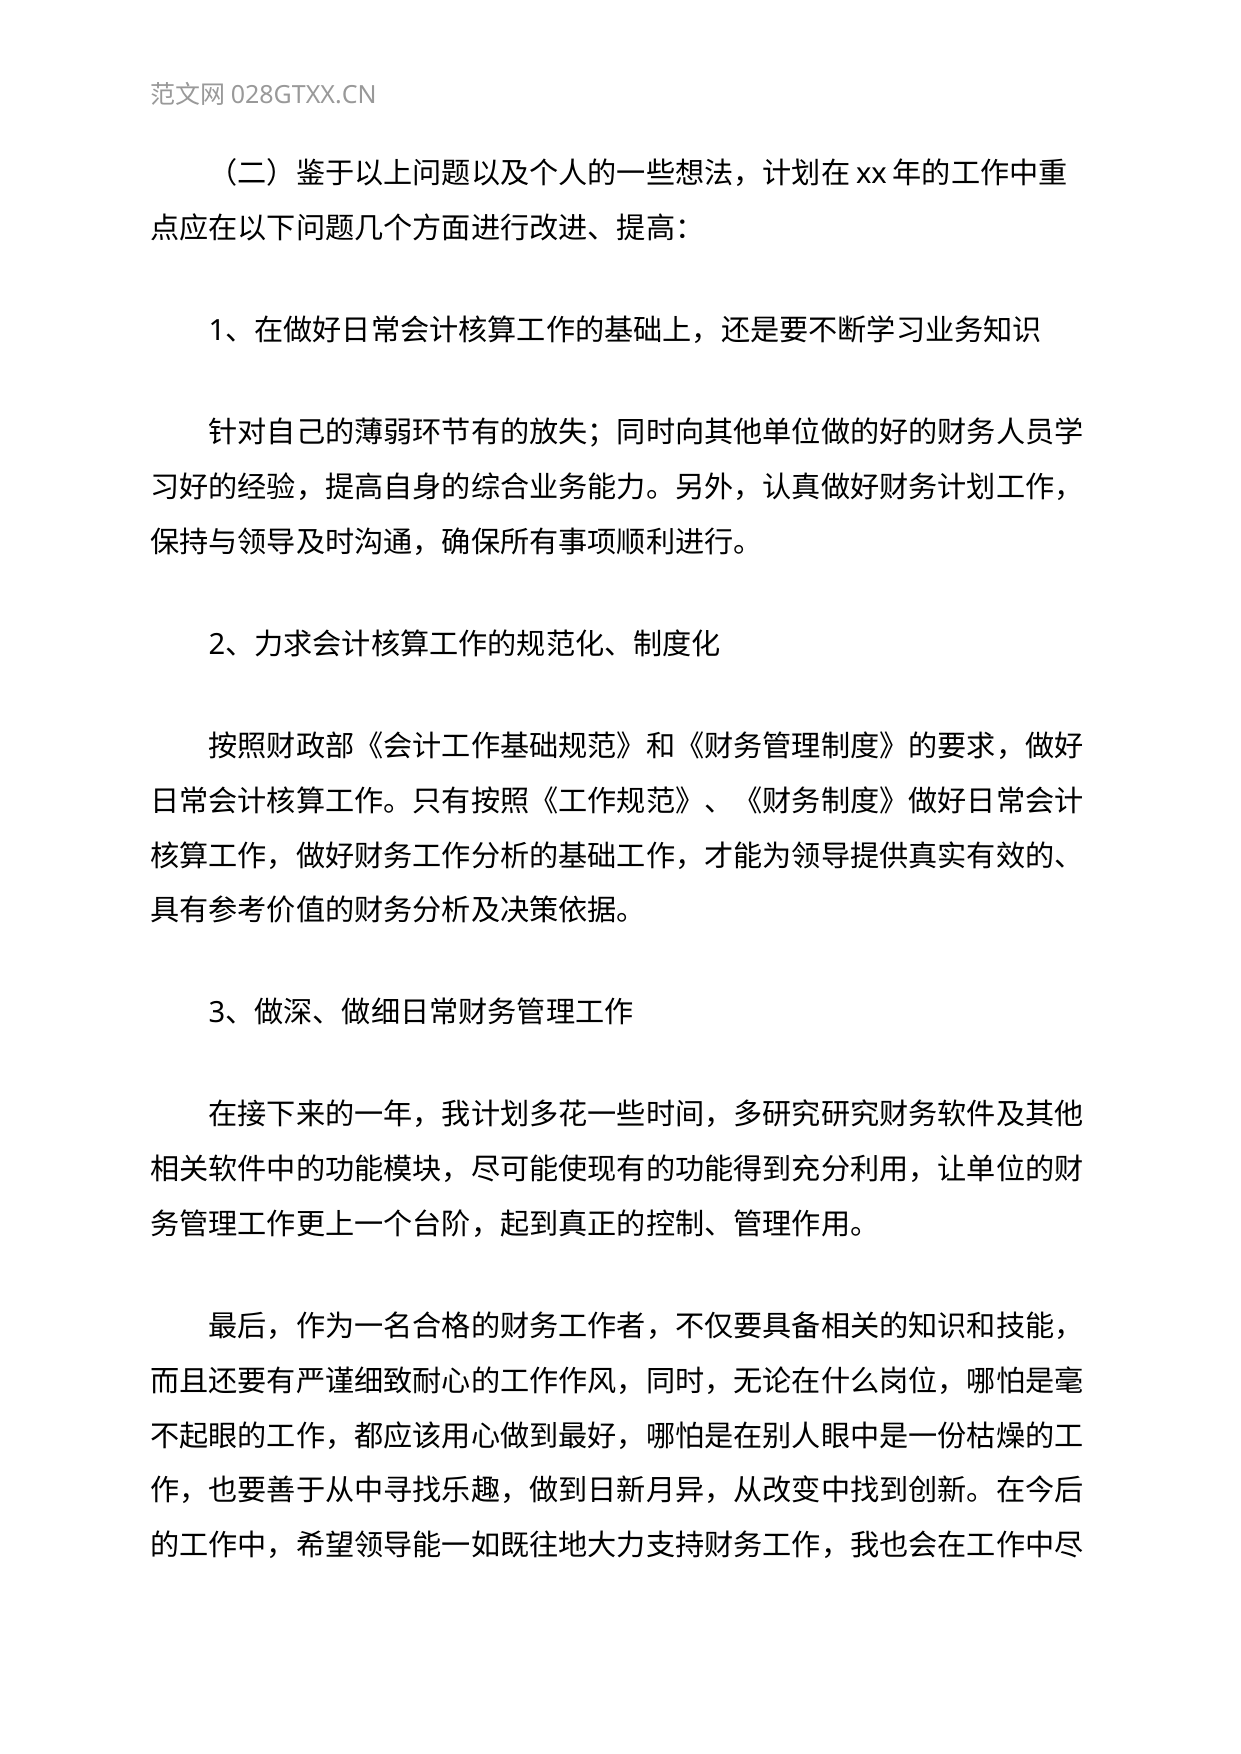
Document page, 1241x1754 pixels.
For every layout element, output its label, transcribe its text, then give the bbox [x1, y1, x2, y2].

text 3、做深、做细日常财务管理工作 [150, 989, 1090, 1031]
text 针对自己的薄弱环节有的放失；同时向其他单位做的好的财务人员学习好的经验，提高自身的综合业务能力。另外，认真做好财务计划工作，保持与领导及时沟通，确保所有事项顺利进行。 [150, 409, 1090, 561]
text 1、在做好日常会计核算工作的基础上，还是要不断学习业务知识 [150, 307, 1090, 349]
text （二）鉴于以上问题以及个人的一些想法，计划在xx年的工作中重点应在以下问题几个方面进行改进、提高： [150, 150, 1090, 247]
text 在接下来的一年，我计划多花一些时间，多研究研究财务软件及其他相关软件中的功能模块，尽可能使现有的功能得到充分利用，让单位的财务管理工作更上一个台阶，起到真正的控制、管理作用。 [150, 1091, 1090, 1243]
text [150, 1302, 1090, 1564]
text 2、力求会计核算工作的规范化、制度化 [150, 620, 1090, 663]
text 按照财政部《会计工作基础规范》和《财务管理制度》的要求，做好日常会计核算工作。只有按照《工作规范》、《财务制度》做好日常会计核算工作，做好财务工作分析的基础工作，才能为领导提供真实有效的、具有参考价值的财务分析及决策依据。 [150, 722, 1090, 929]
